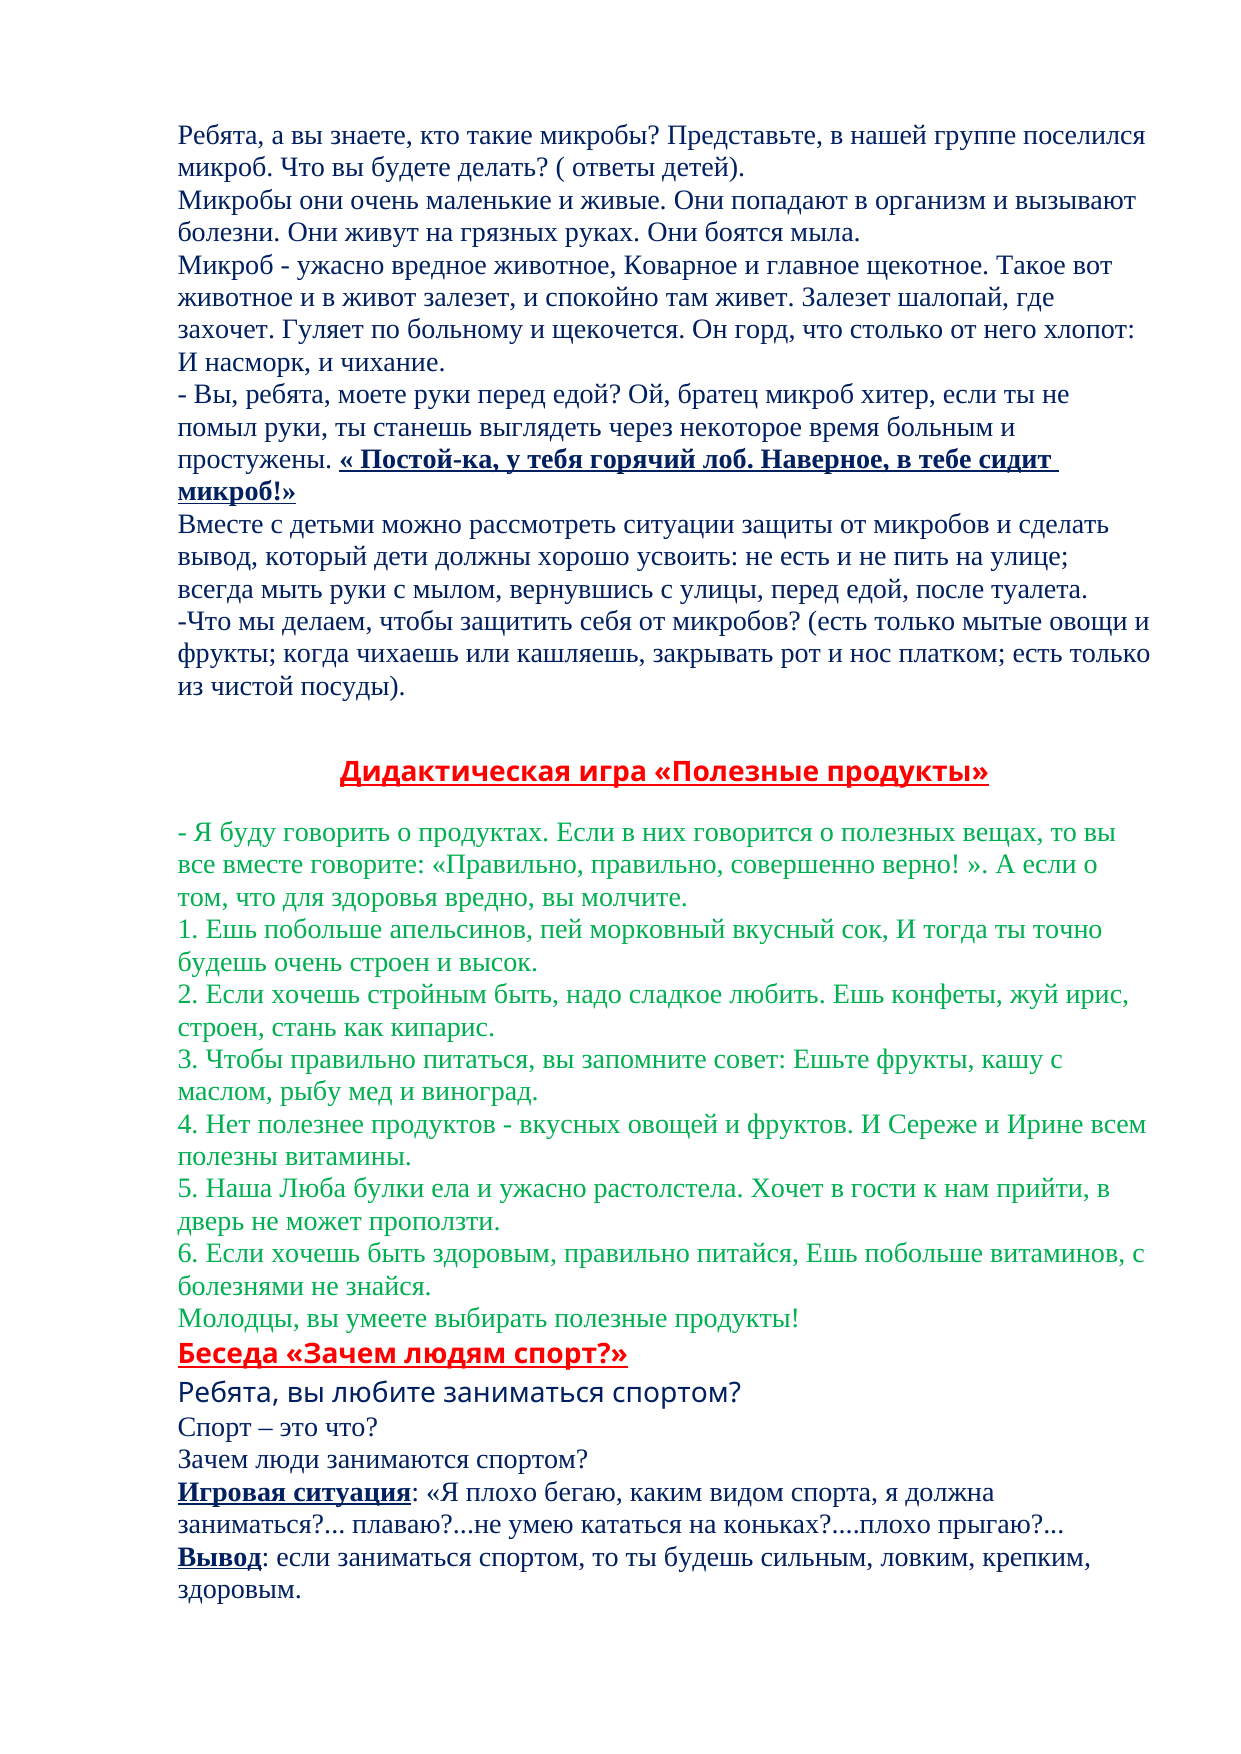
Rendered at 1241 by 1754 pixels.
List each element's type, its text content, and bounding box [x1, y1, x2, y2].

text -Что мы делаем, чтобы защитить себя от микробов? (есть только мытые овощи и фрукты; когда чихаешь или кашляешь, закрывать рот и нос платком; есть только из чистой посуды). [177, 604, 1152, 701]
text Спорт – это что? [177, 1410, 1152, 1443]
text - Вы, ребята, моете руки перед едой? Ой, братец микроб хитер, если ты не помыл руки, ты станешь выглядеть через некоторое время больным и простужены. « Постой-ка, у тебя горячий лоб. Наверное, в тебе сидит микроб!» [177, 377, 1152, 507]
text Дидактическая игра «Полезные продукты» [177, 752, 1152, 790]
text Ребята, вы любите заниматься спортом? [177, 1372, 1152, 1410]
text - Я буду говорить о продуктах. Если в них говорится о полезных вещах, то вы все вместе говорите: «Правильно, правильно, совершенно верно! ». А если о том, что для здоровья вредно, вы молчите. [177, 815, 1152, 912]
text Вывод: если заниматься спортом, то ты будешь сильным, ловким, крепким, здоровым. [177, 1540, 1152, 1604]
text 3. Чтобы правильно питаться, вы запомните совет: Ешьте фрукты, кашу с маслом, рыбу мед и виноград. [177, 1042, 1152, 1107]
text Игровая ситуация: «Я плохо бегаю, каким видом спорта, я должна заниматься?... плаваю?...не умею кататься на коньках?....плохо прыгаю?... [177, 1475, 1152, 1540]
text Микроб - ужасно вредное животное, Коварное и главное щекотное. Такое вот животное и в живот залезет, и спокойно там живет. Залезет шалопай, где захочет. Гуляет по больному и щекочется. Он горд, что столько от него хлопот: И насморк, и чихание. [177, 248, 1152, 377]
text 6. Если хочешь быть здоровым, правильно питайся, Ешь побольше витаминов, с болезнями не знайся. [177, 1236, 1152, 1301]
text Зачем люди занимаются спортом? [177, 1443, 1152, 1475]
text 1. Ешь побольше апельсинов, пей морковный вкусный сок, И тогда ты точно будешь очень строен и высок. [177, 912, 1152, 977]
text 4. Нет полезнее продуктов - вкусных овощей и фруктов. И Сереже и Ирине всем полезны витамины. [177, 1107, 1152, 1172]
text Микробы они очень маленькие и живые. Они попадают в организм и вызывают болезни. Они живут на грязных руках. Они боятся мыла. [177, 183, 1152, 248]
text 5. Наша Люба булки ела и ужасно растолстела. Хочет в гости к нам прийти, в дверь не может проползти. [177, 1172, 1152, 1236]
text Вместе с детьми можно рассмотреть ситуации защиты от микробов и сделать вывод, который дети должны хорошо усвоить: не есть и не пить на улице; всегда мыть руки с мылом, вернувшись с улицы, перед едой, после туалета. [177, 507, 1152, 604]
text Беседа «Зачем людям спорт?» [177, 1333, 1152, 1372]
text Молодцы, вы умеете выбирать полезные продукты! [177, 1301, 1152, 1333]
text 2. Если хочешь стройным быть, надо сладкое любить. Ешь конфеты, жуй ирис, строен, стань как кипарис. [177, 977, 1152, 1042]
text Ребята, а вы знаете, кто такие микробы? Представьте, в нашей группе поселился микроб. Что вы будете делать? ( ответы детей). [177, 118, 1152, 183]
